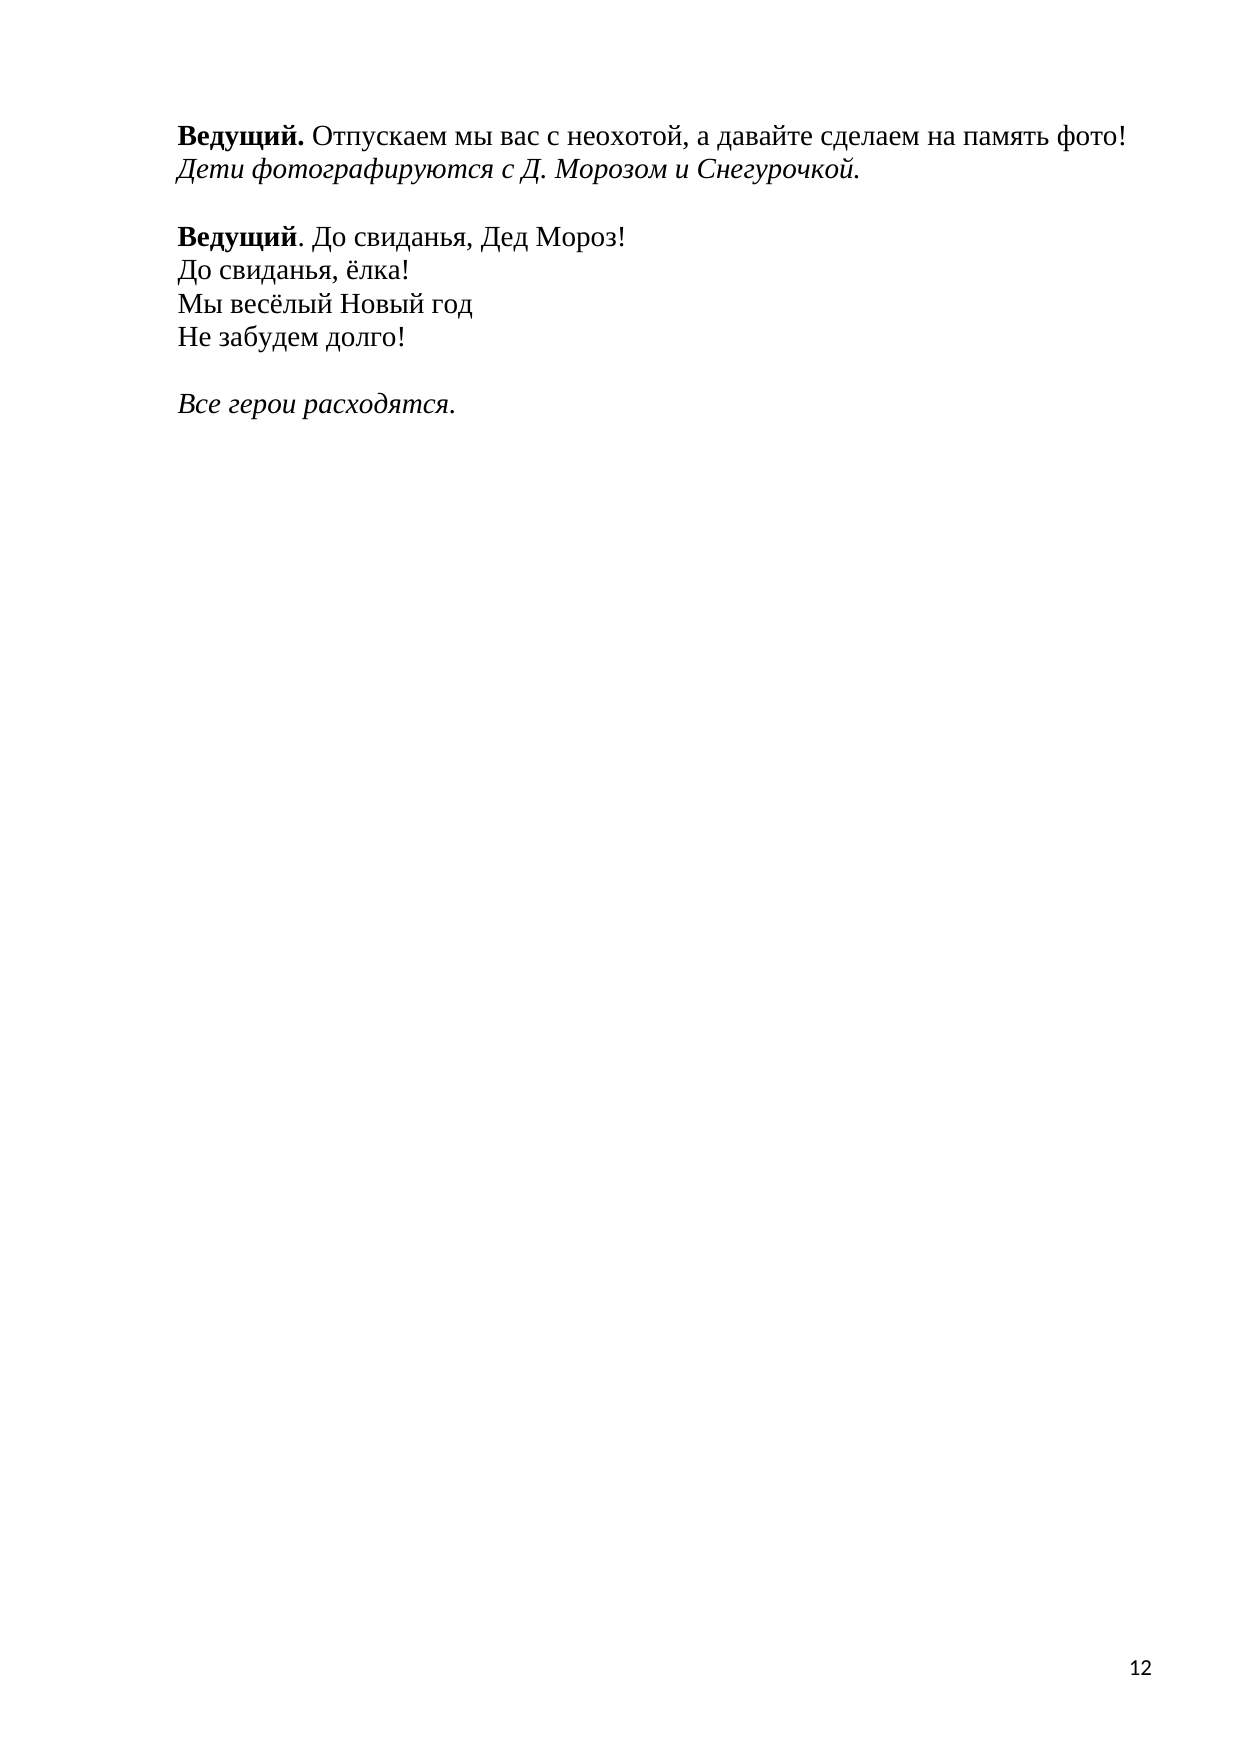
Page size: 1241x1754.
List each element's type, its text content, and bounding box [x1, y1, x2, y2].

text Ведущий. Отпускаем мы вас с неохотой, а давайте сделаем на память фото! [177, 118, 1152, 152]
text Дети фотографируются с Д. Морозом и Снегурочкой. [177, 152, 1152, 185]
text Мы весёлый Новый год [177, 286, 1152, 319]
text До свиданья, ёлка! [177, 252, 1152, 286]
text Все герои расходятся. [177, 386, 1152, 420]
text Не забудем долго! [177, 319, 1152, 353]
text Ведущий. До свиданья, Дед Мороз! [177, 219, 1152, 252]
